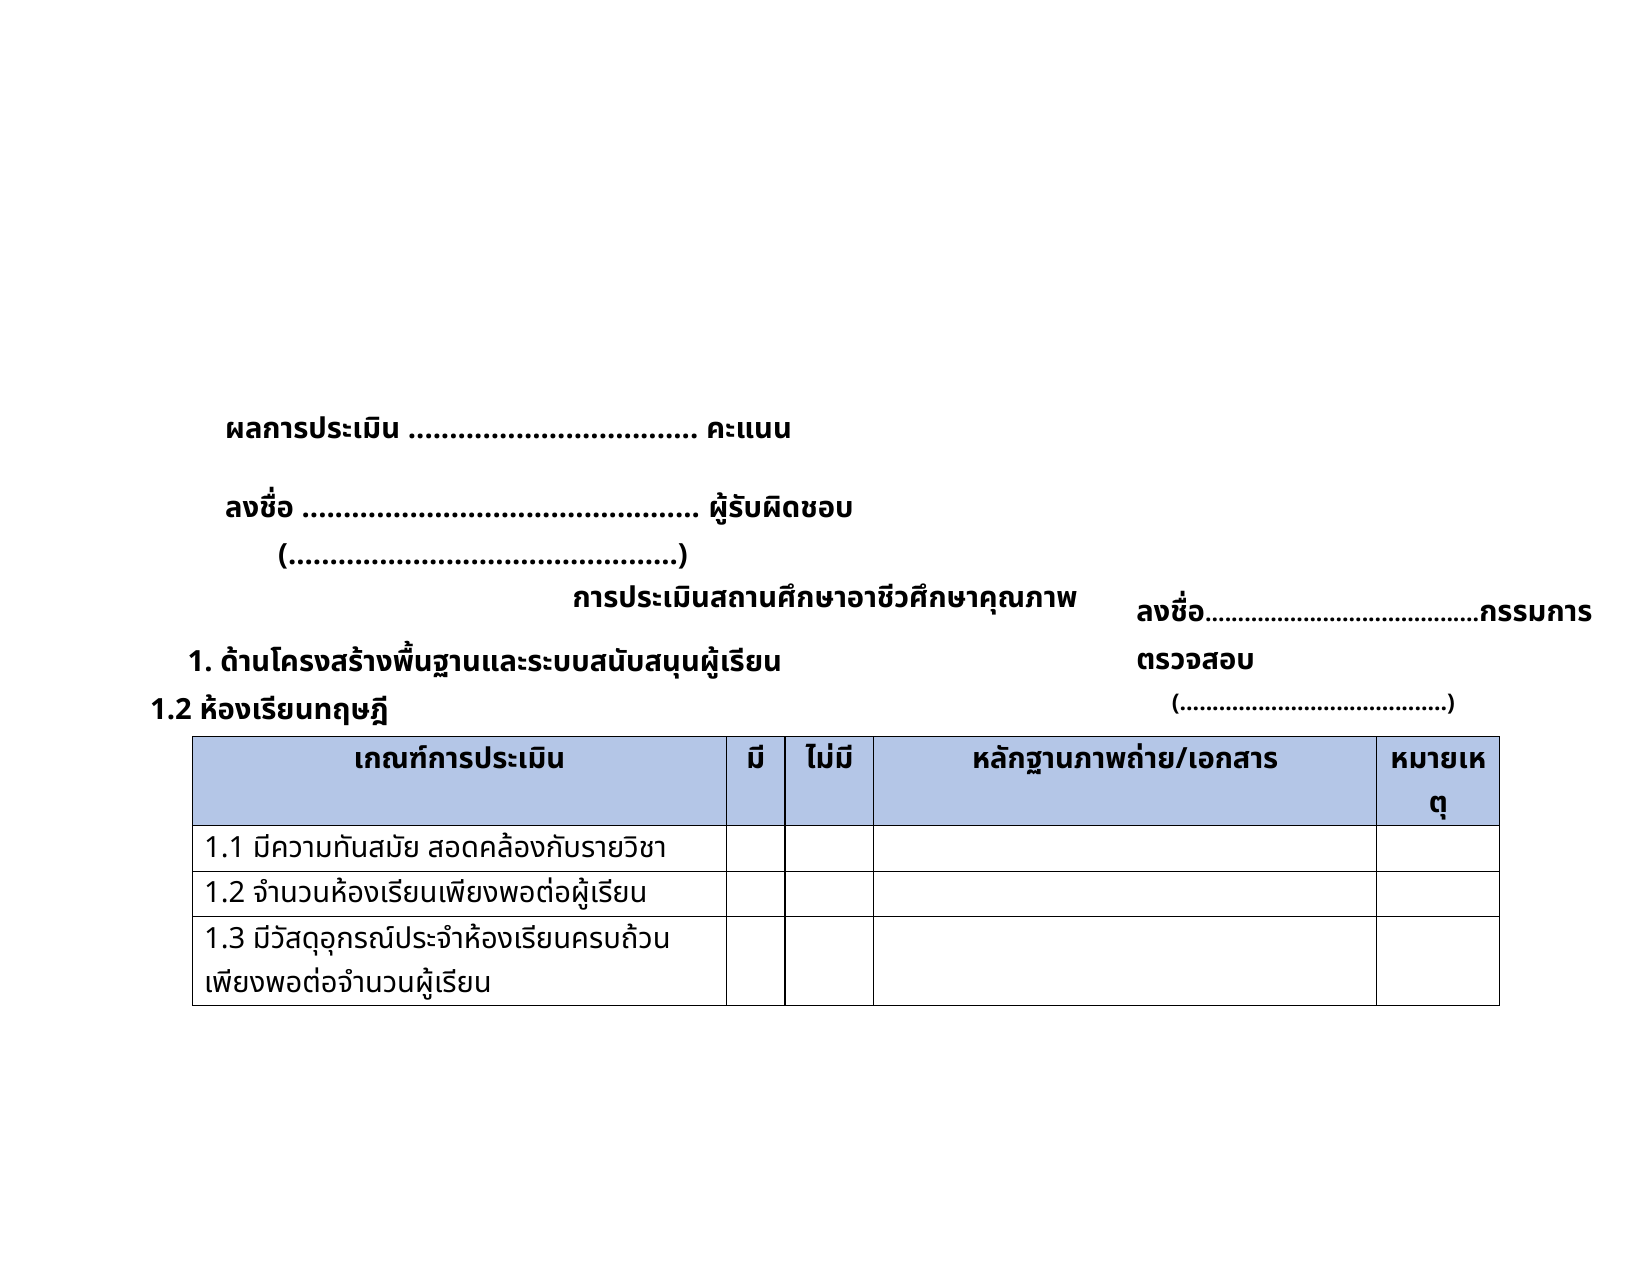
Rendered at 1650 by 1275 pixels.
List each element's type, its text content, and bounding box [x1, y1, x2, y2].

table_cell [727, 917, 784, 1005]
text (...............................................) [150, 534, 1500, 573]
table_cell [727, 872, 784, 916]
text ผลการประเมิน ................................... คะแนน [150, 407, 1500, 451]
table_header เกณฑ์การประเมิน [193, 737, 726, 825]
table_cell [727, 826, 784, 871]
table_header หมายเหตุ [1377, 737, 1499, 825]
table_cell 1.1 มีความทันสมัย สอดคล้องกับรายวิชา [193, 826, 726, 871]
table_cell [786, 917, 873, 1005]
table_cell [786, 826, 873, 871]
text 1. ด้านโครงสร้างพื้นฐานและระบบสนับสนุนผู้เรียน [150, 641, 1120, 685]
table_cell 1.2 จำนวนห้องเรียนเพียงพอต่อผู้เรียน [193, 872, 726, 916]
text ลงชื่อ ................................................ ผู้รับผิดชอบ [150, 486, 1500, 530]
table_cell [1377, 826, 1499, 871]
table_cell [786, 872, 873, 916]
text การประเมินสถานศึกษาอาชีวศึกษาคุณภาพ [150, 576, 1500, 621]
text 1.2 ห้องเรียนทฤษฎี [150, 688, 1500, 733]
table_cell [1377, 917, 1499, 1005]
table_cell [874, 872, 1376, 916]
table_cell [1377, 872, 1499, 916]
table_header ไม่มี [786, 737, 873, 825]
table_cell 1.3 มีวัสดุอุกรณ์ประจำห้องเรียนครบถ้วนเพียงพอต่อจำนวนผู้เรียน [193, 917, 726, 1005]
table_cell [874, 917, 1376, 1005]
table_header หลักฐานภาพถ่าย/เอกสาร [874, 737, 1376, 825]
table_cell [874, 826, 1376, 871]
table_header มี [727, 737, 784, 825]
